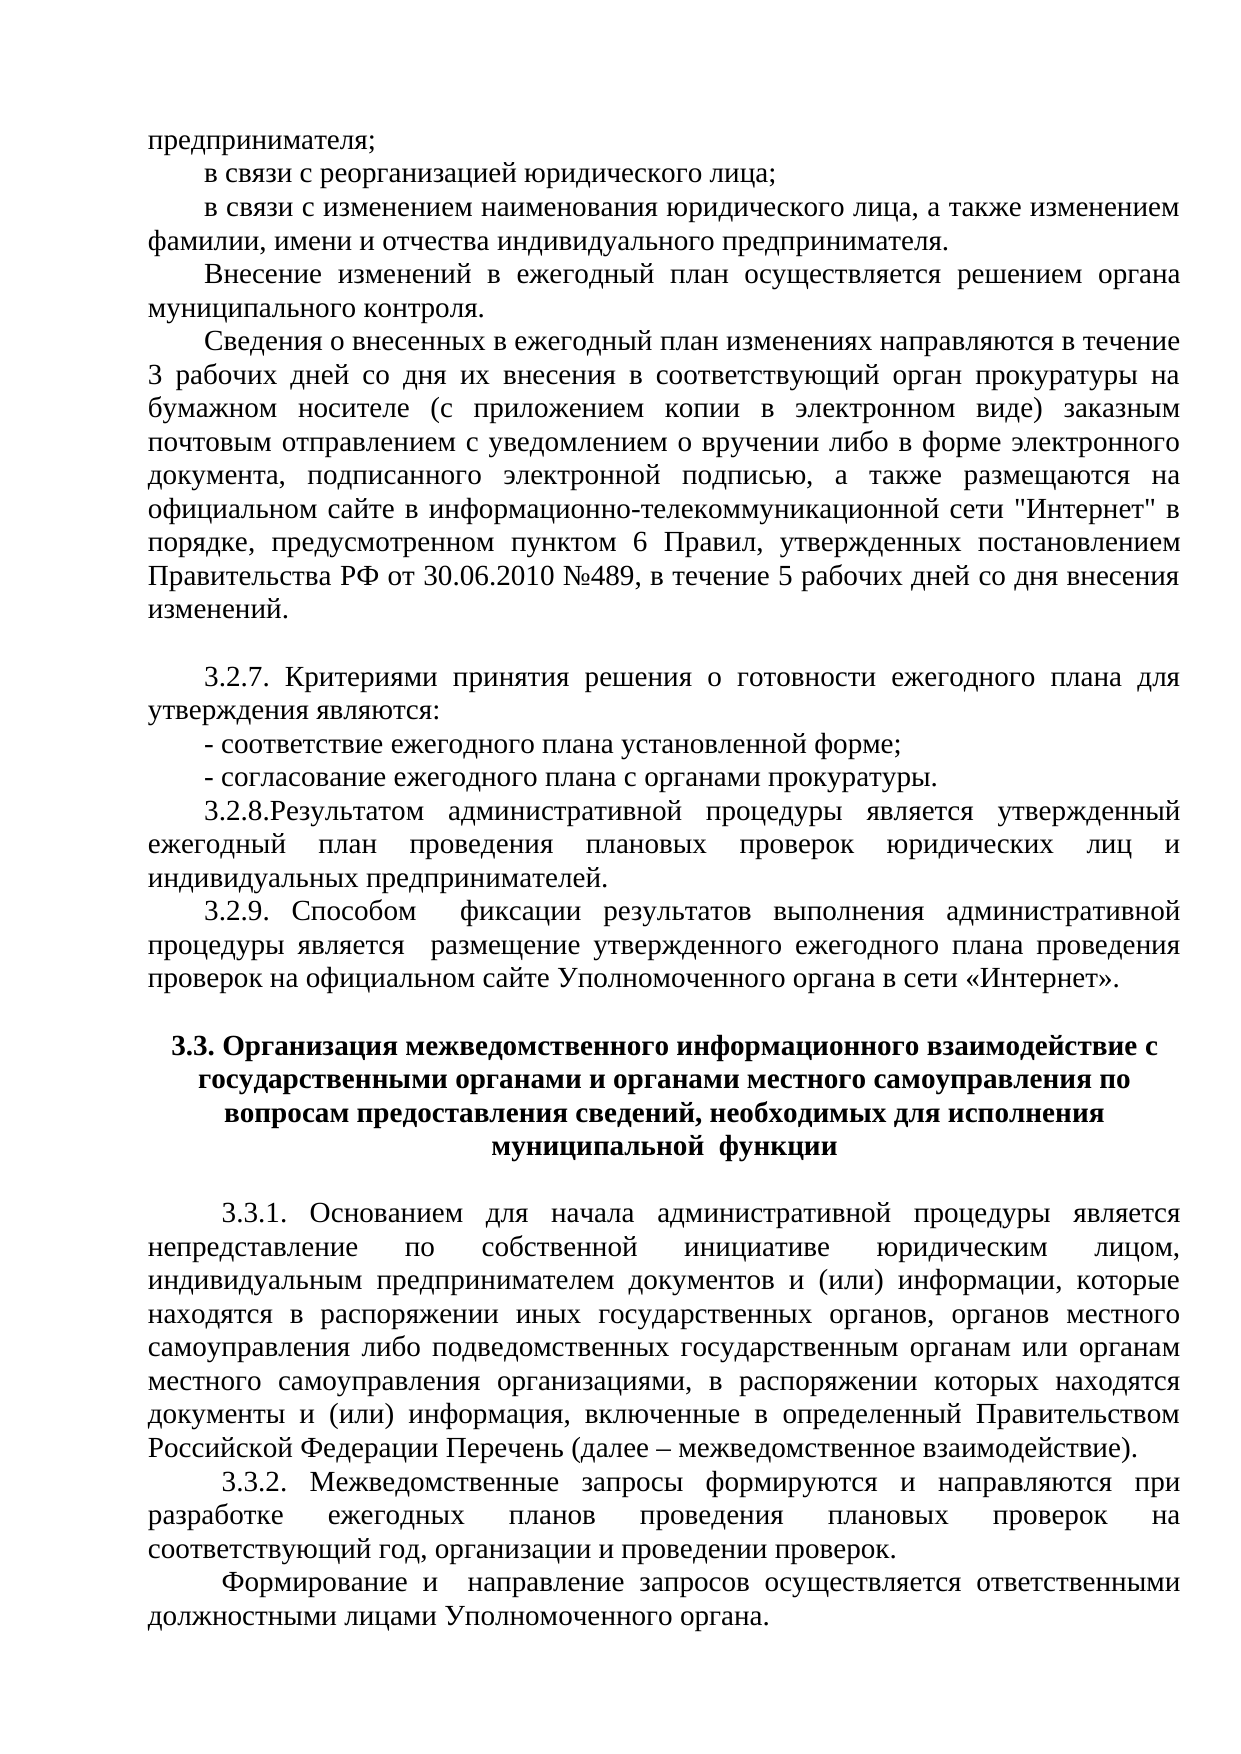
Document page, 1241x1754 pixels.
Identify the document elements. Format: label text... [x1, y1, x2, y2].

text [148, 122, 1181, 156]
text в связи с изменением наименования юридического лица, а также изменением фамилии, имени и отчества индивидуального предпринимателя. [148, 189, 1181, 256]
text Внесение изменений в ежегодный план осуществляется решением органа муниципального контроля. [148, 256, 1181, 323]
text 3.2.8.Результатом административной процедуры является утвержденный ежегодный план проведения плановых проверок юридических лиц и индивидуальных предпринимателей. [148, 793, 1181, 893]
text 3.3.2. Межведомственные запросы формируются и направляются при разработке ежегодных планов проведения плановых проверок на соответствующий год, организации и проведении проверок. [148, 1464, 1181, 1564]
text - согласование ежегодного плана с органами прокуратуры. [148, 759, 1181, 793]
text 3.3. Организация межведомственного информационного взаимодействие c государственными органами и органами местного самоуправления по вопросам предоставления сведений, необходимых для исполнения муниципальной функции [148, 1028, 1181, 1162]
text Формирование и направление запросов осуществляется ответственными должностными лицами Уполномоченного органа. [148, 1564, 1181, 1631]
text 3.2.9. Способом фиксации результатов выполнения административной процедуры является размещение утвержденного ежегодного плана проведения проверок на официальном сайте Уполномоченного органа в сети «Интернет». [148, 893, 1181, 994]
text - соответствие ежегодного плана установленной форме; [148, 726, 1181, 759]
text в связи с реорганизацией юридического лица; [148, 156, 1181, 189]
text 3.2.7. Критериями принятия решения о готовности ежегодного плана для утверждения являются: [148, 659, 1181, 726]
text 3.3.1. Основанием для начала административной процедуры является непредставление по собственной инициативе юридическим лицом, индивидуальным предпринимателем документов и (или) информации, которые находятся в распоряжении иных государственных органов, органов местного самоуправления либо подведомственных государственным органам или органам местного самоуправления организациями, в распоряжении которых находятся документы и (или) информация, включенные в определенный Правительством Российской Федерации Перечень (далее – межведомственное взаимодействие). [148, 1195, 1181, 1464]
text Сведения о внесенных в ежегодный план изменениях направляются в течение 3 рабочих дней со дня их внесения в соответствующий орган прокуратуры на бумажном носителе (с приложением копии в электронном виде) заказным почтовым отправлением с уведомлением о вручении либо в форме электронного документа, подписанного электронной подписью, а также размещаются на официальном сайте в информационно-телекоммуникационной сети "Интернет" в порядке, предусмотренном пунктом 6 Правил, утвержденных постановлением Правительства РФ от 30.06.2010 №489, в течение 5 рабочих дней со дня внесения изменений. [148, 323, 1181, 625]
